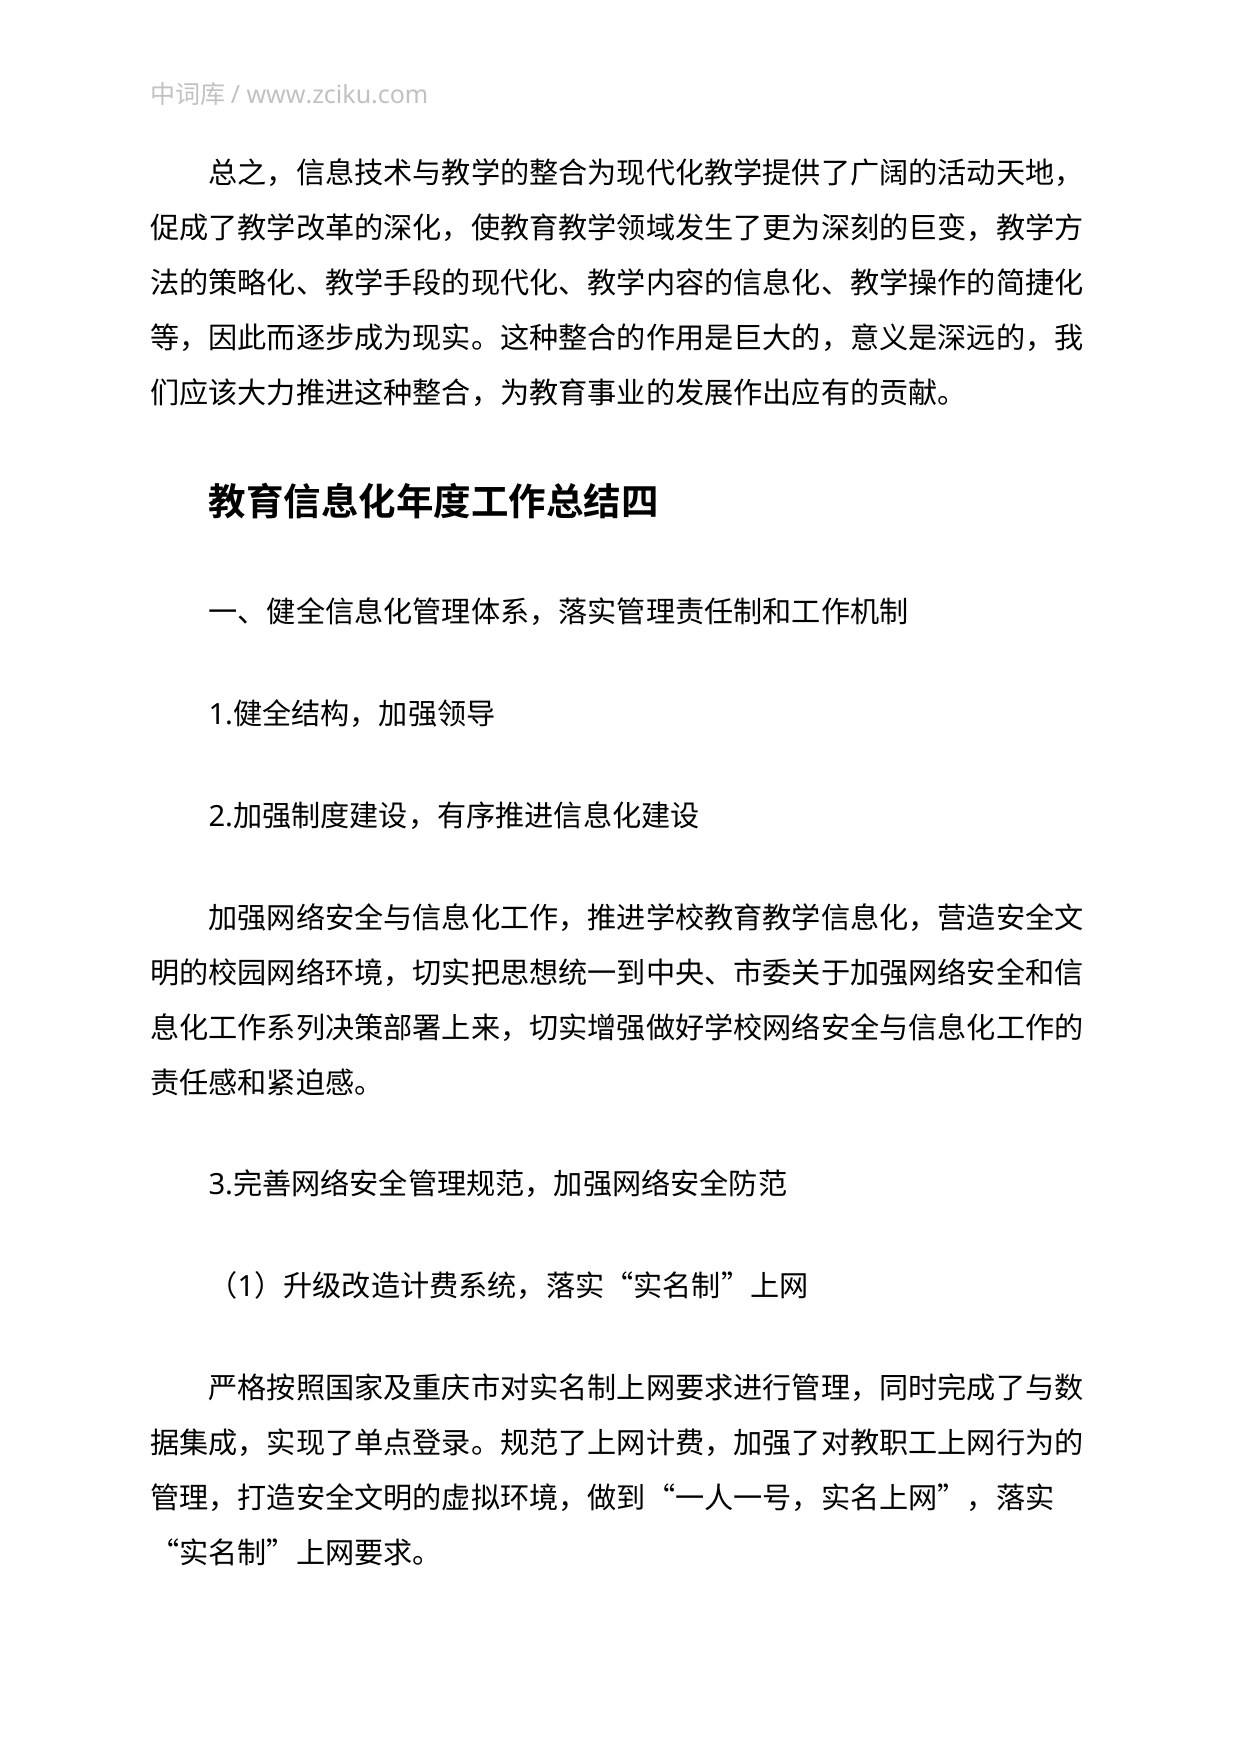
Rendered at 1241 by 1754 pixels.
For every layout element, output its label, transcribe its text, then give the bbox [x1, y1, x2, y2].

text 一、健全信息化管理体系，落实管理责任制和工作机制 [150, 589, 1090, 631]
text 严格按照国家及重庆市对实名制上网要求进行管理，同时完成了与数据集成，实现了单点登录。规范了上网计费，加强了对教职工上网行为的管理，打造安全文明的虚拟环境，做到“一人一号，实名上网”，落实“实名制”上网要求。 [150, 1365, 1090, 1572]
text 3.完善网络安全管理规范，加强网络安全防范 [150, 1161, 1090, 1203]
text 加强网络安全与信息化工作，推进学校教育教学信息化，营造安全文明的校园网络环境，切实把思想统一到中央、市委关于加强网络安全和信息化工作系列决策部署上来，切实增强做好学校网络安全与信息化工作的责任感和紧迫感。 [150, 894, 1090, 1101]
text 教育信息化年度工作总结四 [150, 471, 1090, 526]
text 2.加强制度建设，有序推进信息化建设 [150, 792, 1090, 835]
text 总之，信息技术与教学的整合为现代化教学提供了广阔的活动天地，促成了教学改革的深化，使教育教学领域发生了更为深刻的巨变，教学方法的策略化、教学手段的现代化、教学内容的信息化、教学操作的简捷化等，因此而逐步成为现实。这种整合的作用是巨大的，意义是深远的，我们应该大力推进这种整合，为教育事业的发展作出应有的贡献。 [150, 150, 1090, 412]
text （1）升级改造计费系统，落实“实名制”上网 [150, 1263, 1090, 1305]
text 1.健全结构，加强领导 [150, 691, 1090, 733]
